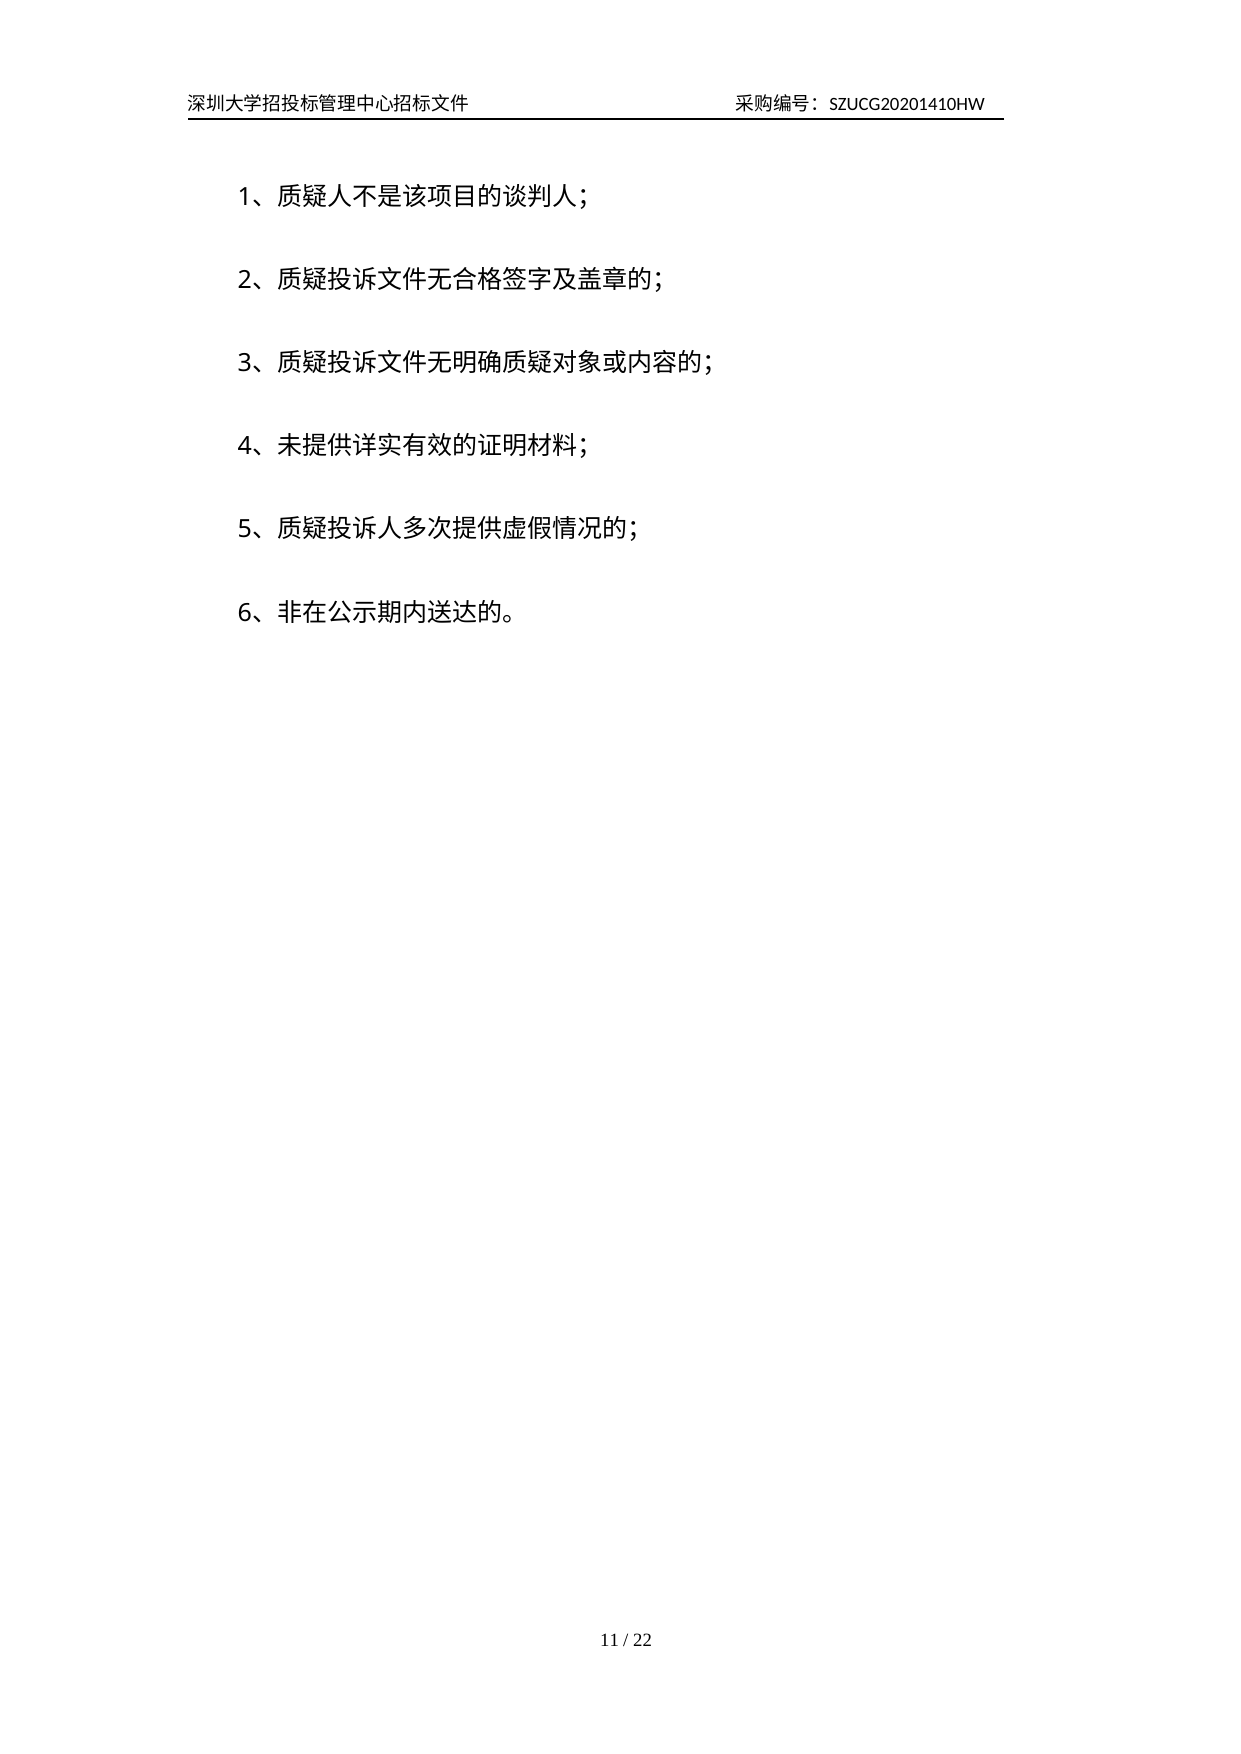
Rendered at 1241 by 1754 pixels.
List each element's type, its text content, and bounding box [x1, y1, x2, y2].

text 2、质疑投诉文件无合格签字及盖章的； [187, 245, 1004, 310]
text 6、非在公示期内送达的。 [187, 578, 1004, 643]
text 1、质疑人不是该项目的谈判人； [187, 162, 1004, 227]
text 4、未提供详实有效的证明材料； [187, 411, 1004, 476]
text 3、质疑投诉文件无明确质疑对象或内容的； [187, 328, 1004, 393]
text 5、质疑投诉人多次提供虚假情况的； [187, 494, 1004, 559]
